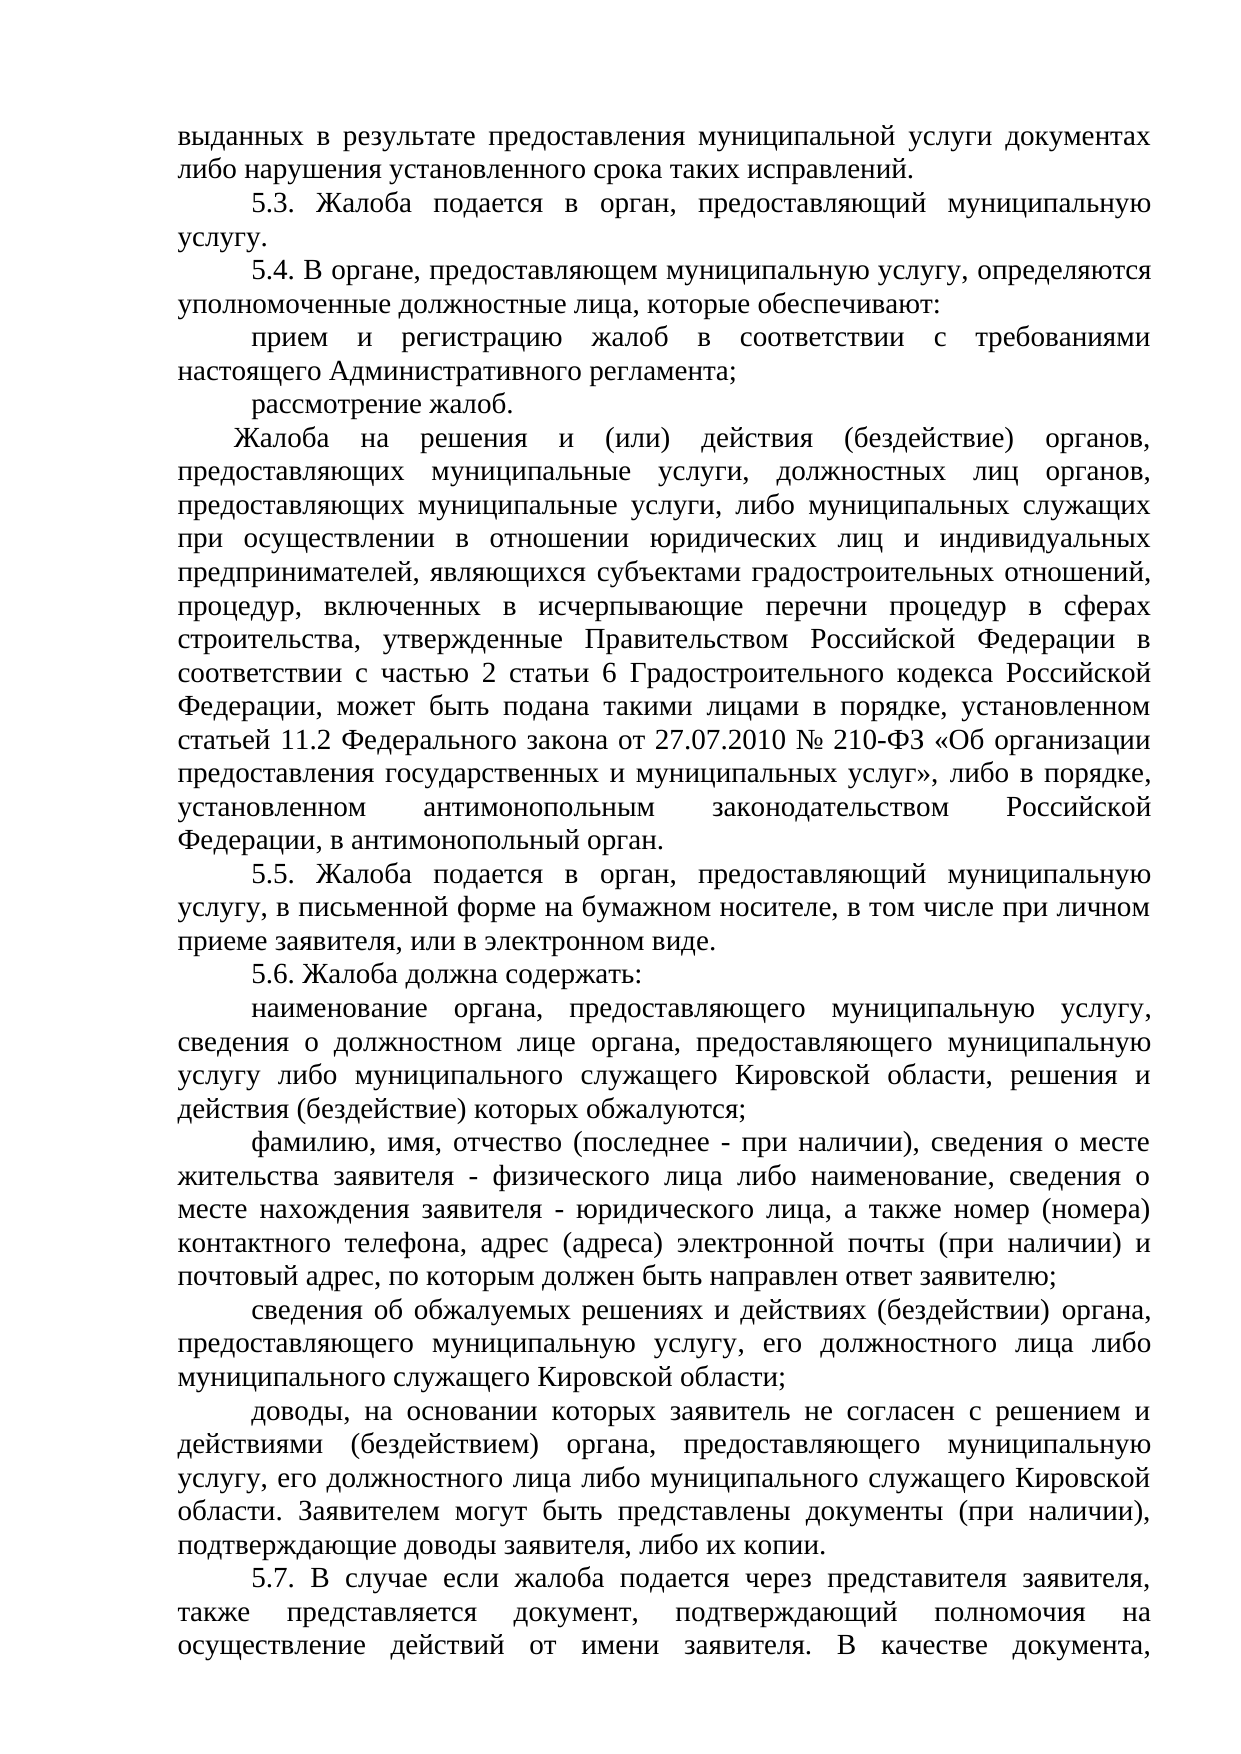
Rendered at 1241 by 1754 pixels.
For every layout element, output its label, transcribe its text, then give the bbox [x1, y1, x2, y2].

text наименование органа, предоставляющего муниципальную услугу, сведения о должностном лице органа, предоставляющего муниципальную услугу либо муниципального служащего Кировской области, решения и действия (бездействие) которых обжалуются; [177, 990, 1152, 1124]
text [177, 118, 1152, 185]
text 5.3. Жалоба подается в орган, предоставляющий муниципальную услугу. [177, 185, 1152, 252]
text 5.5. Жалоба подается в орган, предоставляющий муниципальную услугу, в письменной форме на бумажном носителе, в том числе при личном приеме заявителя, или в электронном виде. [177, 856, 1152, 957]
text рассмотрение жалоб. [177, 386, 1152, 420]
text фамилию, имя, отчество (последнее - при наличии), сведения о месте жительства заявителя - физического лица либо наименование, сведения о месте нахождения заявителя - юридического лица, а также номер (номера) контактного телефона, адрес (адреса) электронной почты (при наличии) и почтовый адрес, по которым должен быть направлен ответ заявителю; [177, 1124, 1152, 1292]
text Жалоба на решения и (или) действия (бездействие) органов, предоставляющих муниципальные услуги, должностных лиц органов, предоставляющих муниципальные услуги, либо муниципальных служащих при осуществлении в отношении юридических лиц и индивидуальных предпринимателей, являющихся субъектами градостроительных отношений, процедур, включенных в исчерпывающие перечни процедур в сферах строительства, утвержденные Правительством Российской Федерации в соответствии с частью 2 статьи 6 Градостроительного кодекса Российской Федерации, может быть подана такими лицами в порядке, установленном статьей 11.2 Федерального закона от 27.07.2010 № 210-ФЗ «Об организации предоставления государственных и муниципальных услуг», либо в порядке, установленном антимонопольным законодательством Российской Федерации, в антимонопольный орган. [177, 420, 1152, 856]
text доводы, на основании которых заявитель не согласен с решением и действиями (бездействием) органа, предоставляющего муниципальную услугу, его должностного лица либо муниципального служащего Кировской области. Заявителем могут быть представлены документы (при наличии), подтверждающие доводы заявителя, либо их копии. [177, 1393, 1152, 1560]
text 5.4. В органе, предоставляющем муниципальную услугу, определяются уполномоченные должностные лица, которые обеспечивают: [177, 252, 1152, 319]
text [177, 1560, 1152, 1661]
text 5.6. Жалоба должна содержать: [177, 957, 1152, 990]
text сведения об обжалуемых решениях и действиях (бездействии) органа, предоставляющего муниципальную услугу, его должностного лица либо муниципального служащего Кировской области; [177, 1292, 1152, 1393]
text прием и регистрацию жалоб в соответствии с требованиями настоящего Административного регламента; [177, 319, 1152, 386]
